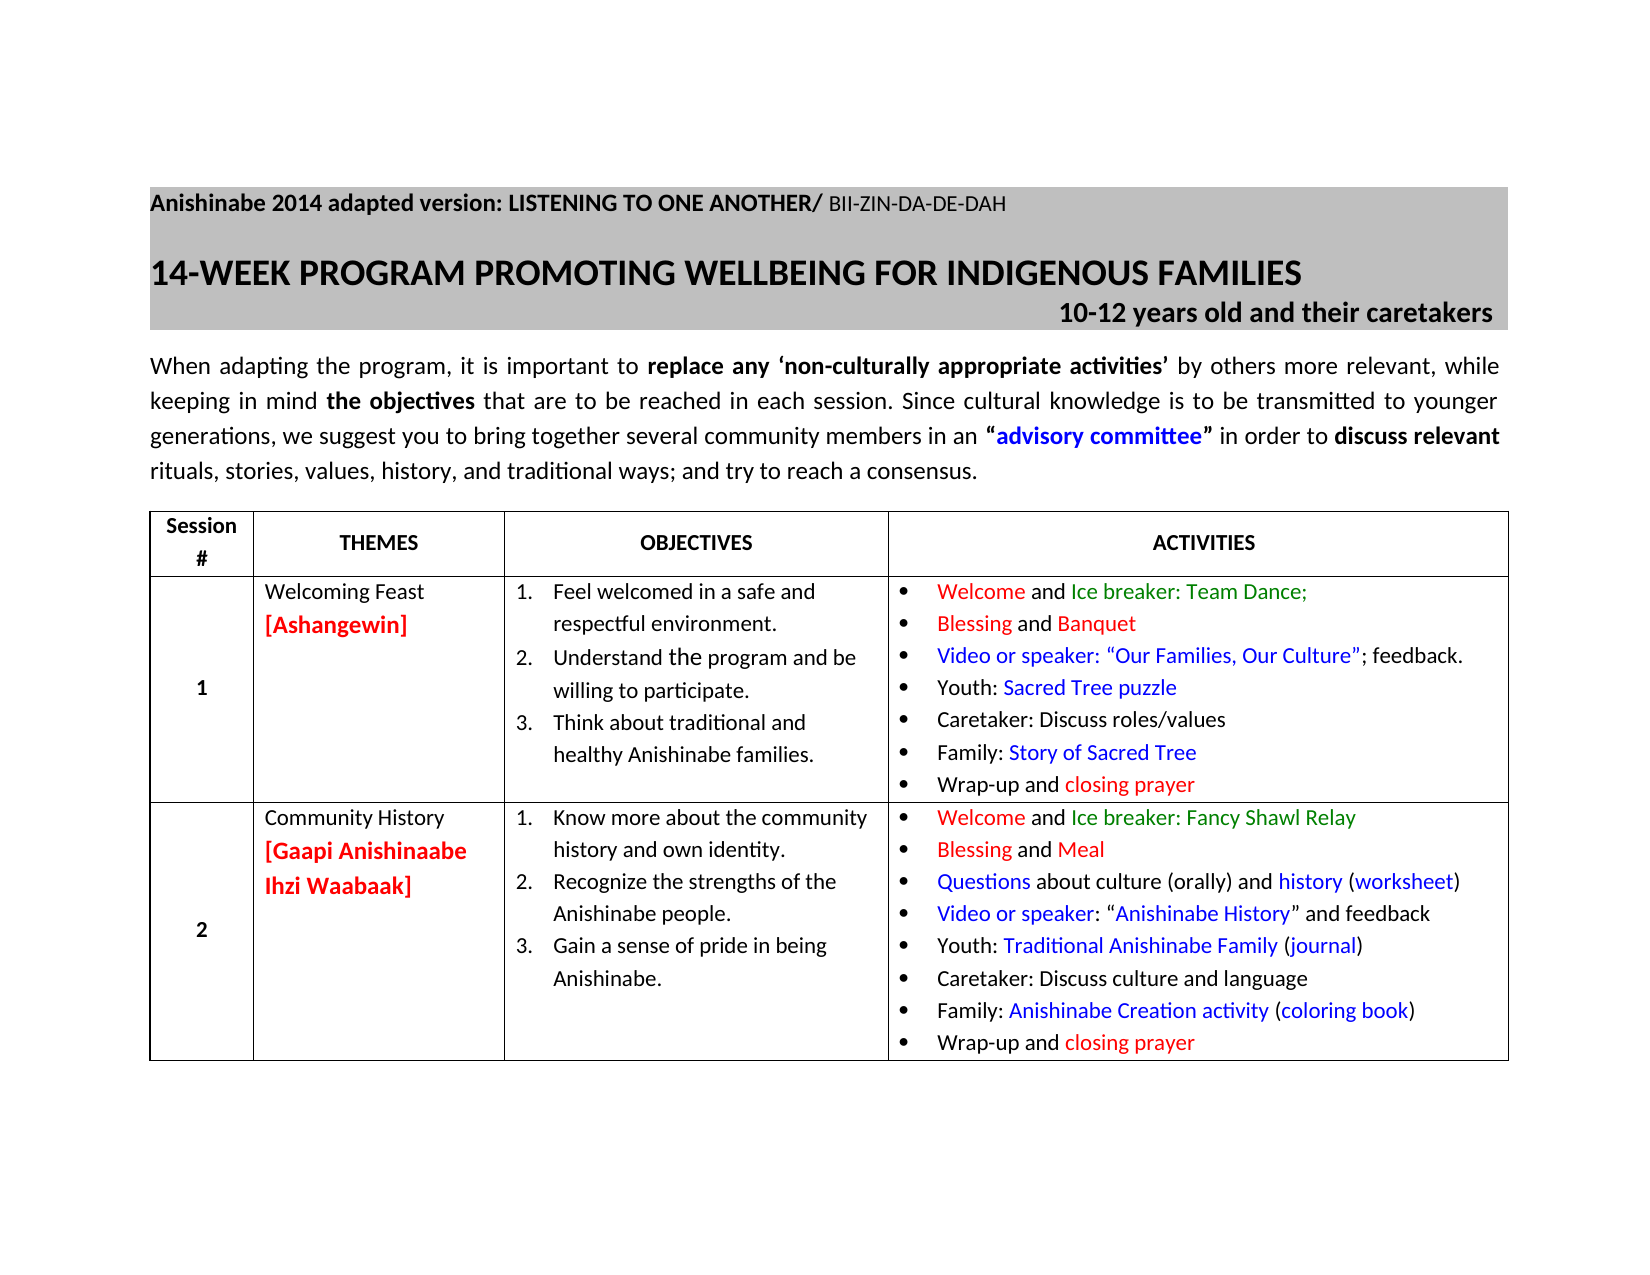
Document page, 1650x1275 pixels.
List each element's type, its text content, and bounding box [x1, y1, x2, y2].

table_cell 2 [151, 803, 253, 1060]
table_cell 1 [151, 577, 253, 802]
text 14-WEEK PROGRAM PROMOTING WELLBEING FOR INDIGENOUS FAMILIES [150, 248, 1508, 294]
text 10-12 years old and their caretakers [150, 294, 1508, 330]
table_cell Community History [Gaapi Anishinaabe Ihzi Waabaak] [254, 803, 504, 1060]
table_header OBJECTIVES [505, 512, 888, 576]
table_cell Know more about the community history and own identity. Recognize the strengths of the Anishinabe people. Gain a sense of pride in being Anishinabe. [505, 803, 888, 1060]
table_header THEMES [254, 512, 504, 576]
table_cell Welcome and Ice breaker: Fancy Shawl Relay Blessing and Meal Questions about culture (orally) and history (worksheet) Video or speaker: “Anishinabe History” and feedback Youth: Traditional Anishinabe Family (journal) Caretaker: Discuss culture and language Family: Anishinabe Creation activity (coloring book) Wrap-up and closing prayer [889, 803, 1508, 1060]
table_cell Feel welcomed in a safe and respectful environment. Understand the program and be willing to participate. Think about traditional and healthy Anishinabe families. [505, 577, 888, 802]
table_header ACTIVITIES [889, 512, 1508, 576]
table_cell Welcome and Ice breaker: Team Dance; Blessing and Banquet Video or speaker: “Our Families, Our Culture”; feedback. Youth: Sacred Tree puzzle Caretaker: Discuss roles/values Family: Story of Sacred Tree Wrap-up and closing prayer [889, 577, 1508, 802]
table_cell Welcoming Feast [Ashangewin] [254, 577, 504, 802]
text Anishinabe 2014 adapted version: LISTENING TO ONE ANOTHER/ BII-ZIN-DA-DE-DAH [150, 187, 1508, 218]
text When adapting the program, it is important to replace any ‘non-culturally appropriate activities’ by others more relevant, while keeping in mind the objectives that are to be reached in each session. Since cultural knowledge is to be transmitted to younger generations, we suggest you to bring together several community members in an “advisory committee” in order to discuss relevant rituals, stories, values, history, and traditional ways; and try to reach a consensus. [150, 350, 1500, 486]
table_header Session # [151, 512, 253, 576]
